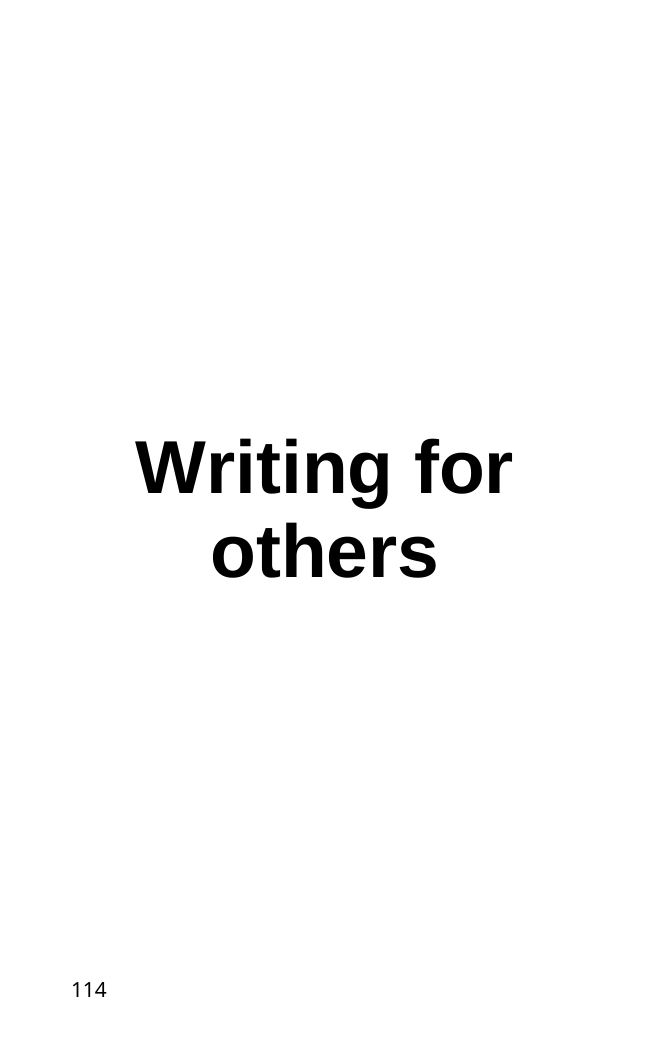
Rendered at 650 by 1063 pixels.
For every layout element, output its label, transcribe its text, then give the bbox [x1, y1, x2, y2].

text Writing for others [71, 425, 579, 593]
